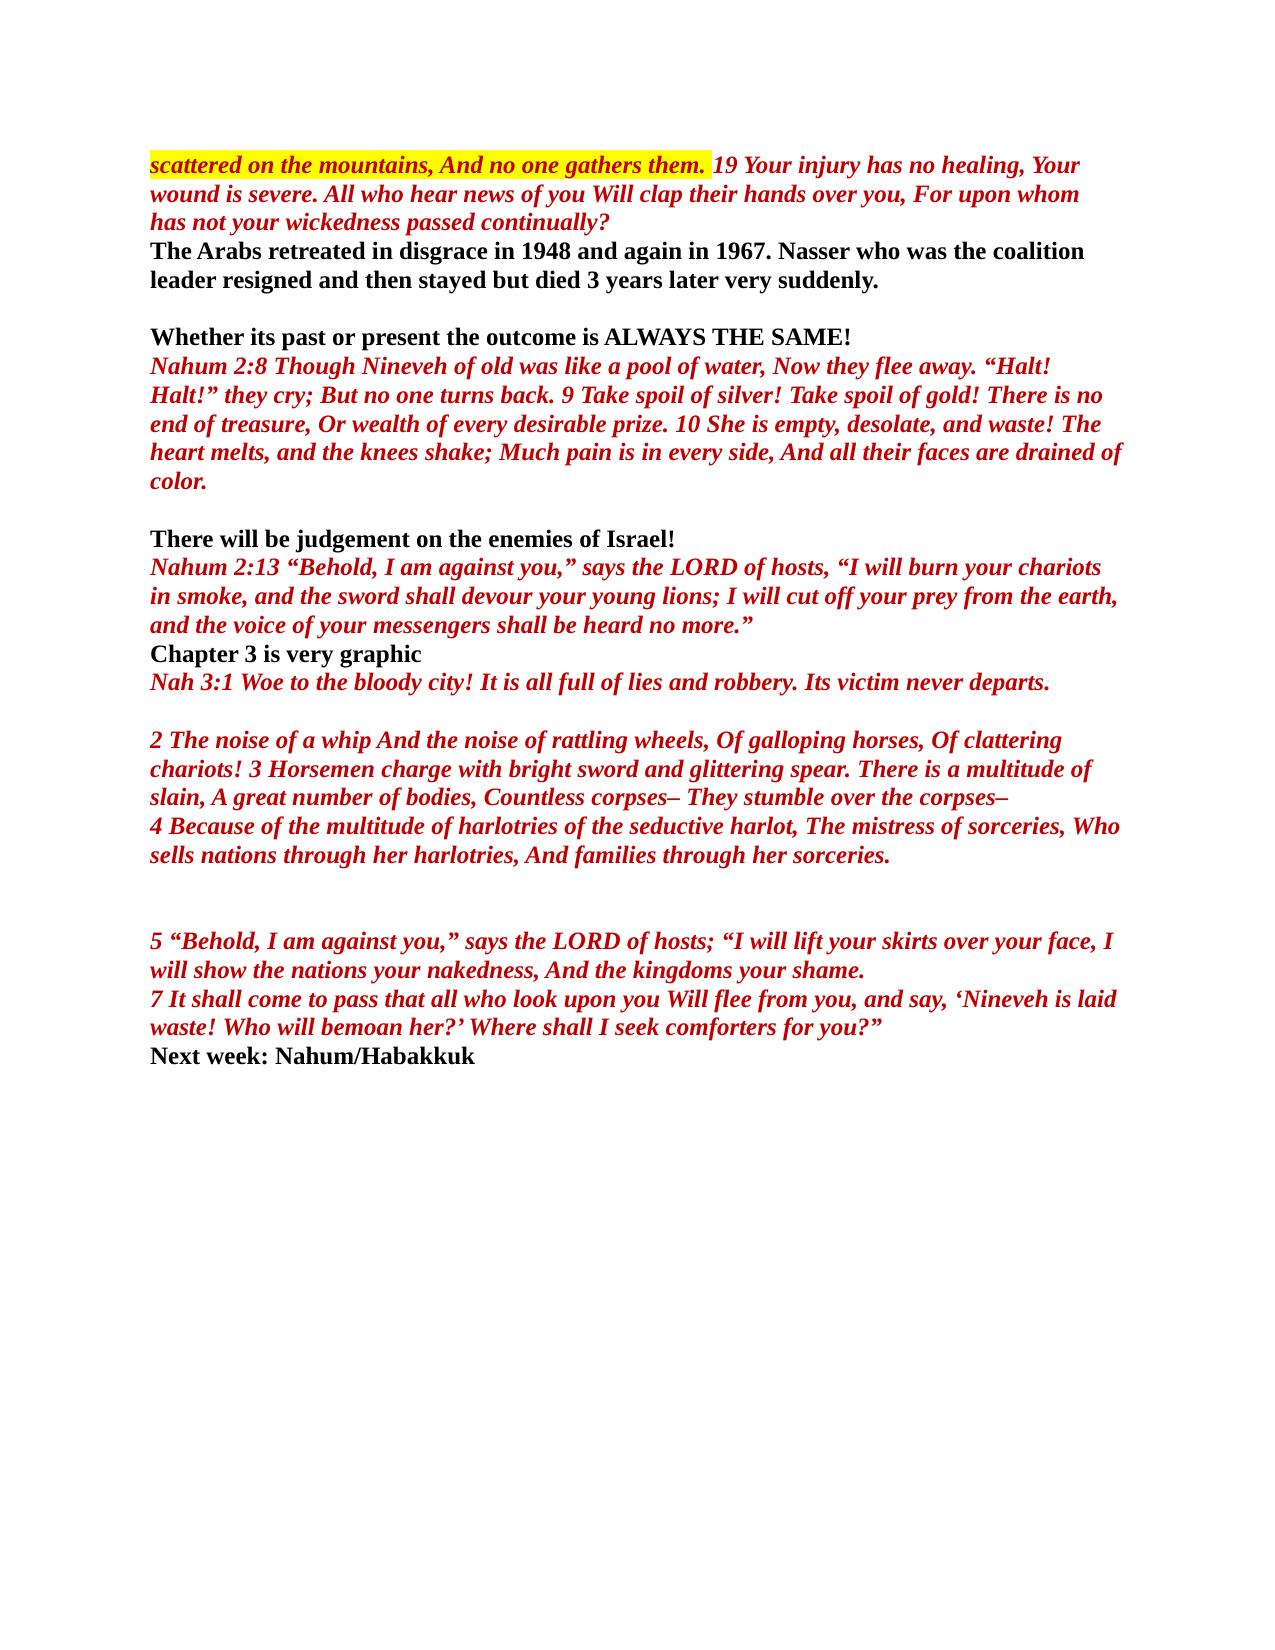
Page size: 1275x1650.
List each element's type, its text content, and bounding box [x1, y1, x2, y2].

subtitle 2 The noise of a whip And the noise of rattling wheels, Of galloping horses, Of clattering chariots! 3 Horsemen charge with bright sword and glittering spear. There is a multitude of slain, A great number of bodies, Countless corpses– They stumble over the corpses– [150, 725, 1125, 811]
subtitle Whether its past or present the outcome is ALWAYS THE SAME! [150, 322, 1125, 351]
subtitle Chapter 3 is very graphic [150, 639, 1125, 667]
subtitle The Arabs retreated in disgrace in 1948 and again in 1967. Nasser who was the coalition leader resigned and then stayed but died 3 years later very suddenly. [150, 236, 1125, 294]
subtitle 4 Because of the multitude of harlotries of the seductive harlot, The mistress of sorceries, Who sells nations through her harlotries, And families through her sorceries. [150, 811, 1125, 869]
subtitle Nahum 2:13 “Behold, I am against you,” says the LORD of hosts, “I will burn your chariots in smoke, and the sword shall devour your young lions; I will cut off your prey from the earth, and the voice of your messengers shall be heard no more.” [150, 552, 1125, 639]
subtitle Nah 3:1 Woe to the bloody city! It is all full of lies and robbery. Its victim never departs. [150, 667, 1125, 696]
subtitle There will be judgement on the enemies of Israel! [150, 524, 1125, 552]
subtitle 5 “Behold, I am against you,” says the LORD of hosts; “I will lift your skirts over your face, I will show the nations your nakedness, And the kingdoms your shame. [150, 926, 1125, 984]
subtitle Next week: Nahum/Habakkuk [150, 1041, 1125, 1070]
subtitle 7 It shall come to pass that all who look upon you Will flee from you, and say, ‘Nineveh is laid waste! Who will bemoan her?’ Where shall I seek comforters for you?” [150, 984, 1125, 1041]
subtitle Nahum 2:8 Though Nineveh of old was like a pool of water, Now they flee away. “Halt! Halt!” they cry; But no one turns back. 9 Take spoil of silver! Take spoil of gold! There is no end of treasure, Or wealth of every desirable prize. 10 She is empty, desolate, and waste! The heart melts, and the knees shake; Much pain is in every side, And all their faces are drained of color. [150, 351, 1125, 495]
